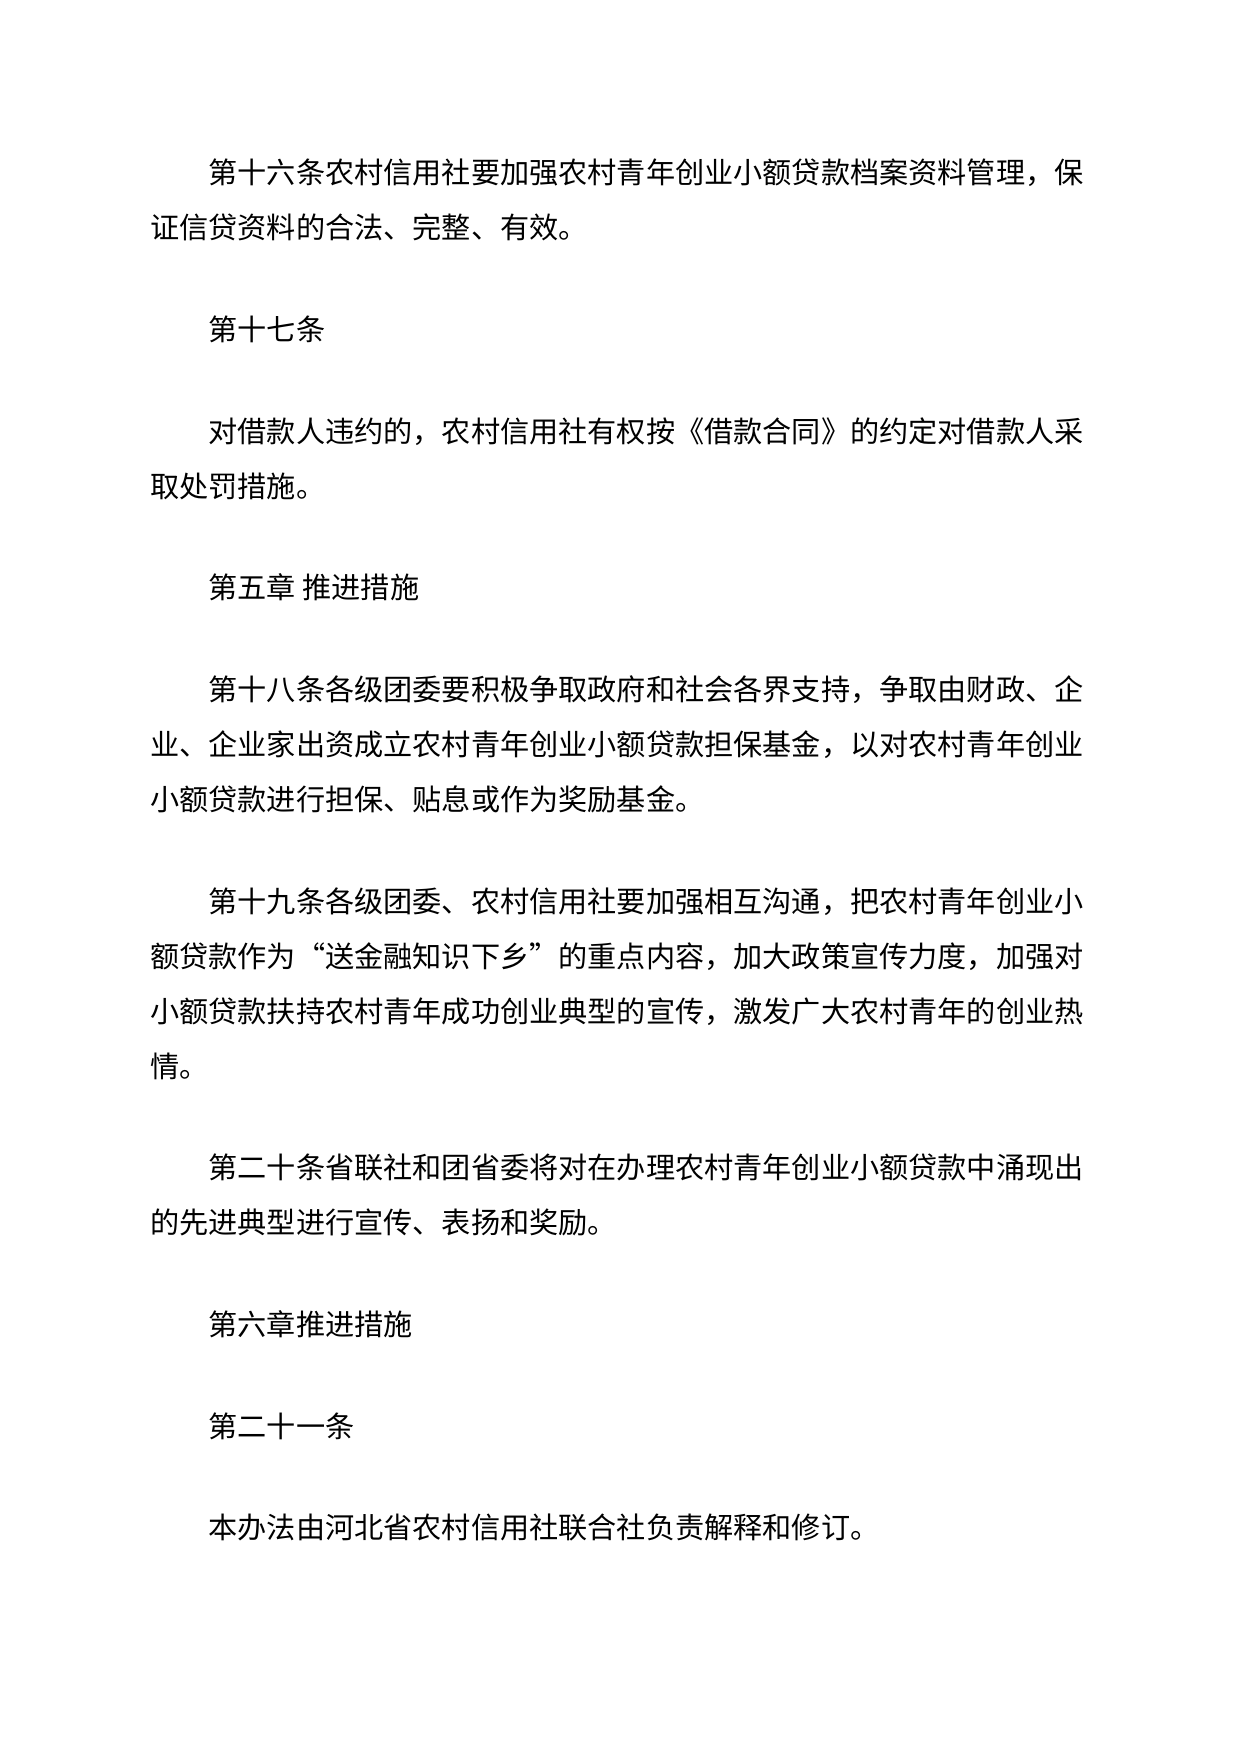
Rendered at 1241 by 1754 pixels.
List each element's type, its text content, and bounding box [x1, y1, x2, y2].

text 第十六条农村信用社要加强农村青年创业小额贷款档案资料管理，保证信贷资料的合法、完整、有效。 [150, 150, 1090, 247]
text 第十七条 [150, 307, 1090, 349]
text 第五章 推进措施 [150, 565, 1090, 607]
text 本办法由河北省农村信用社联合社负责解释和修订。 [150, 1505, 1090, 1547]
text 对借款人违约的，农村信用社有权按《借款合同》的约定对借款人采取处罚措施。 [150, 408, 1090, 506]
text 第十九条各级团委、农村信用社要加强相互沟通，把农村青年创业小额贷款作为“送金融知识下乡”的重点内容，加大政策宣传力度，加强对小额贷款扶持农村青年成功创业典型的宣传，激发广大农村青年的创业热情。 [150, 878, 1090, 1085]
text 第六章推进措施 [150, 1302, 1090, 1344]
text 第二十条省联社和团省委将对在办理农村青年创业小额贷款中涌现出的先进典型进行宣传、表扬和奖励。 [150, 1145, 1090, 1242]
text 第十八条各级团委要积极争取政府和社会各界支持，争取由财政、企业、企业家出资成立农村青年创业小额贷款担保基金，以对农村青年创业小额贷款进行担保、贴息或作为奖励基金。 [150, 667, 1090, 819]
text 第二十一条 [150, 1403, 1090, 1446]
